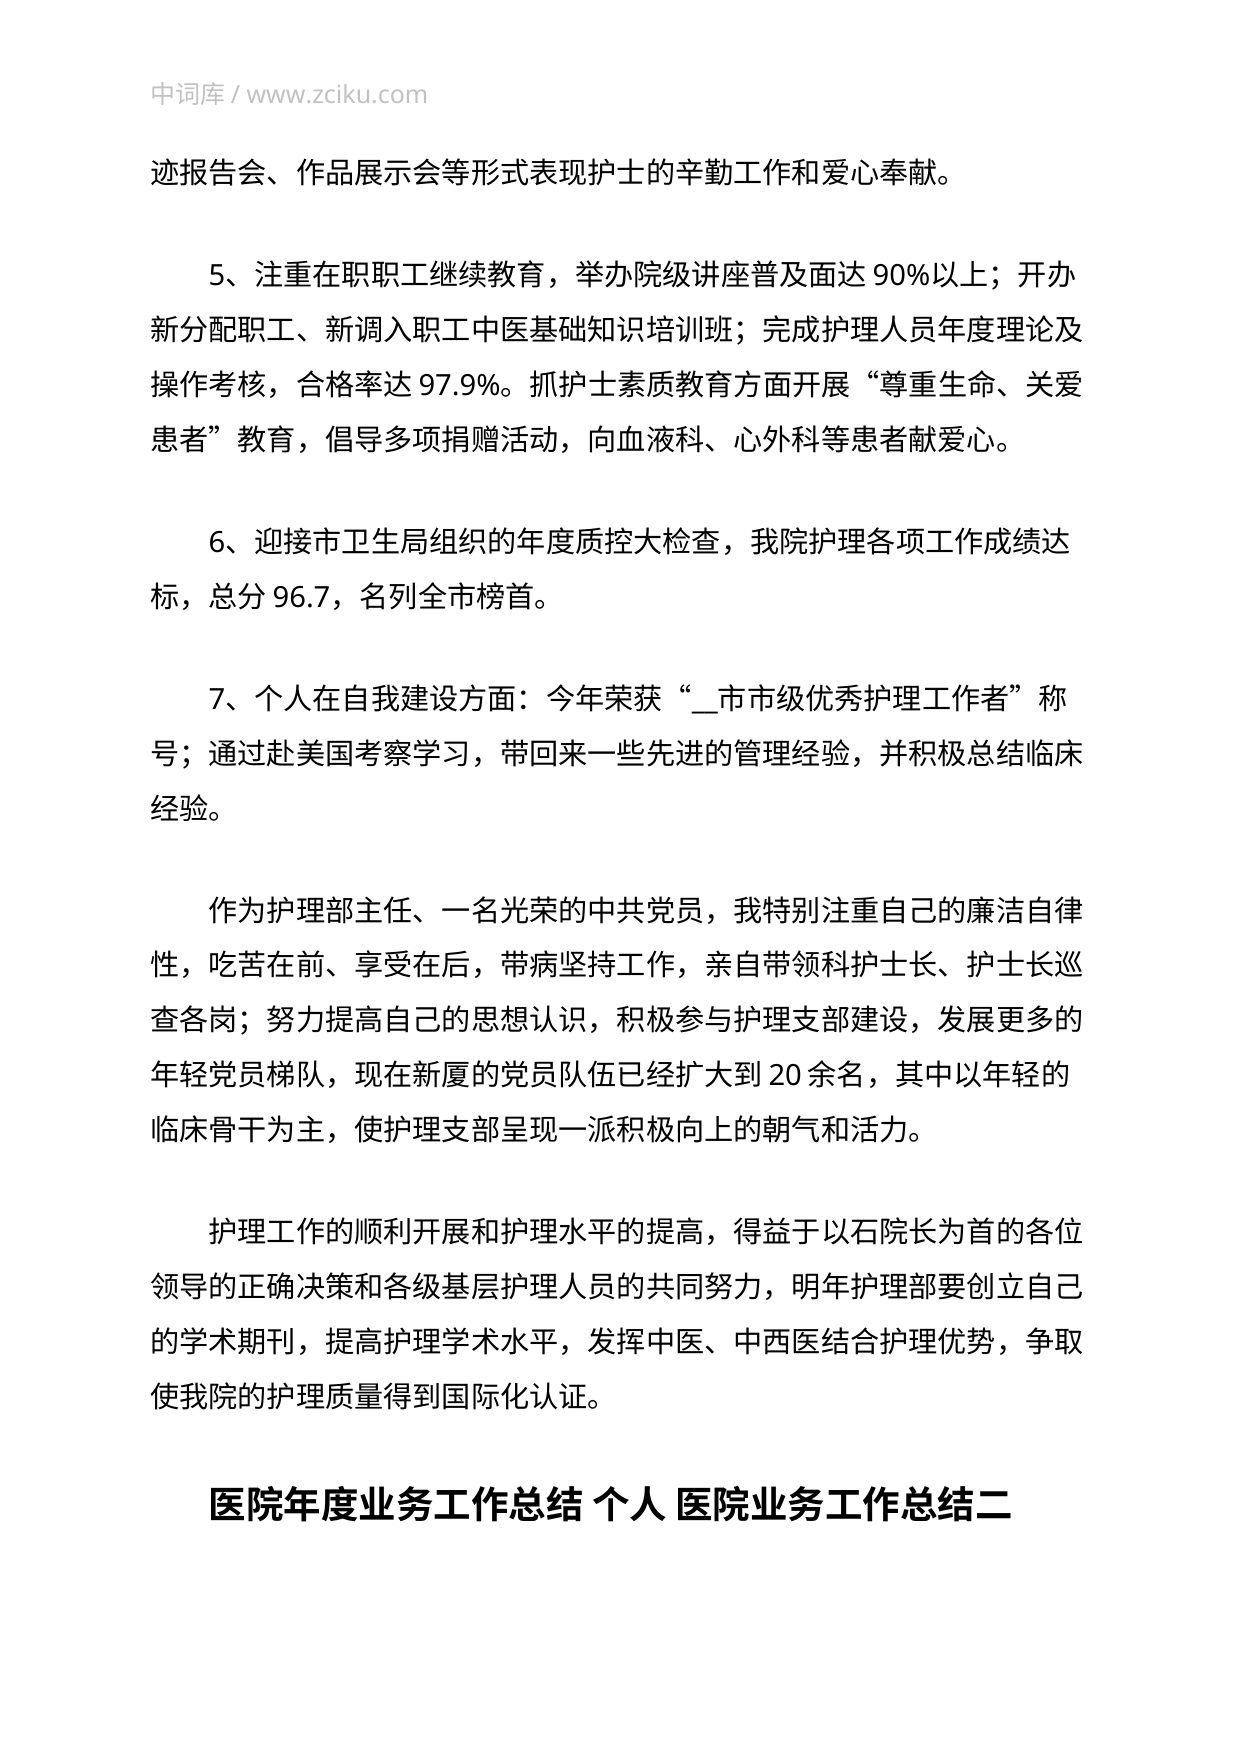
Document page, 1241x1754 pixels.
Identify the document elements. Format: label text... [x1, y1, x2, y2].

text 5、注重在职职工继续教育，举办院级讲座普及面达90%以上；开办新分配职工、新调入职工中医基础知识培训班；完成护理人员年度理论及操作考核，合格率达97.9%。抓护士素质教育方面开展“尊重生命、关爱患者”教育，倡导多项捐赠活动，向血液科、心外科等患者献爱心。 [150, 252, 1090, 459]
text 6、迎接市卫生局组织的年度质控大检查，我院护理各项工作成绩达标，总分96.7，名列全市榜首。 [150, 518, 1090, 616]
text 医院年度业务工作总结 个人 医院业务工作总结二 [150, 1475, 1090, 1529]
text 护理工作的顺利开展和护理水平的提高，得益于以石院长为首的各位领导的正确决策和各级基层护理人员的共同努力，明年护理部要创立自己的学术期刊，提高护理学术水平，发挥中医、中西医结合护理优势，争取使我院的护理质量得到国际化认证。 [150, 1208, 1090, 1416]
text 作为护理部主任、一名光荣的中共党员，我特别注重自己的廉洁自律性，吃苦在前、享受在后，带病坚持工作，亲自带领科护士长、护士长巡查各岗；努力提高自己的思想认识，积极参与护理支部建设，发展更多的年轻党员梯队，现在新厦的党员队伍已经扩大到20余名，其中以年轻的临床骨干为主，使护理支部呈现一派积极向上的朝气和活力。 [150, 887, 1090, 1149]
text 7、个人在自我建设方面：今年荣获“__市市级优秀护理工作者”称号；通过赴美国考察学习，带回来一些先进的管理经验，并积极总结临床经验。 [150, 675, 1090, 828]
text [150, 150, 1090, 192]
